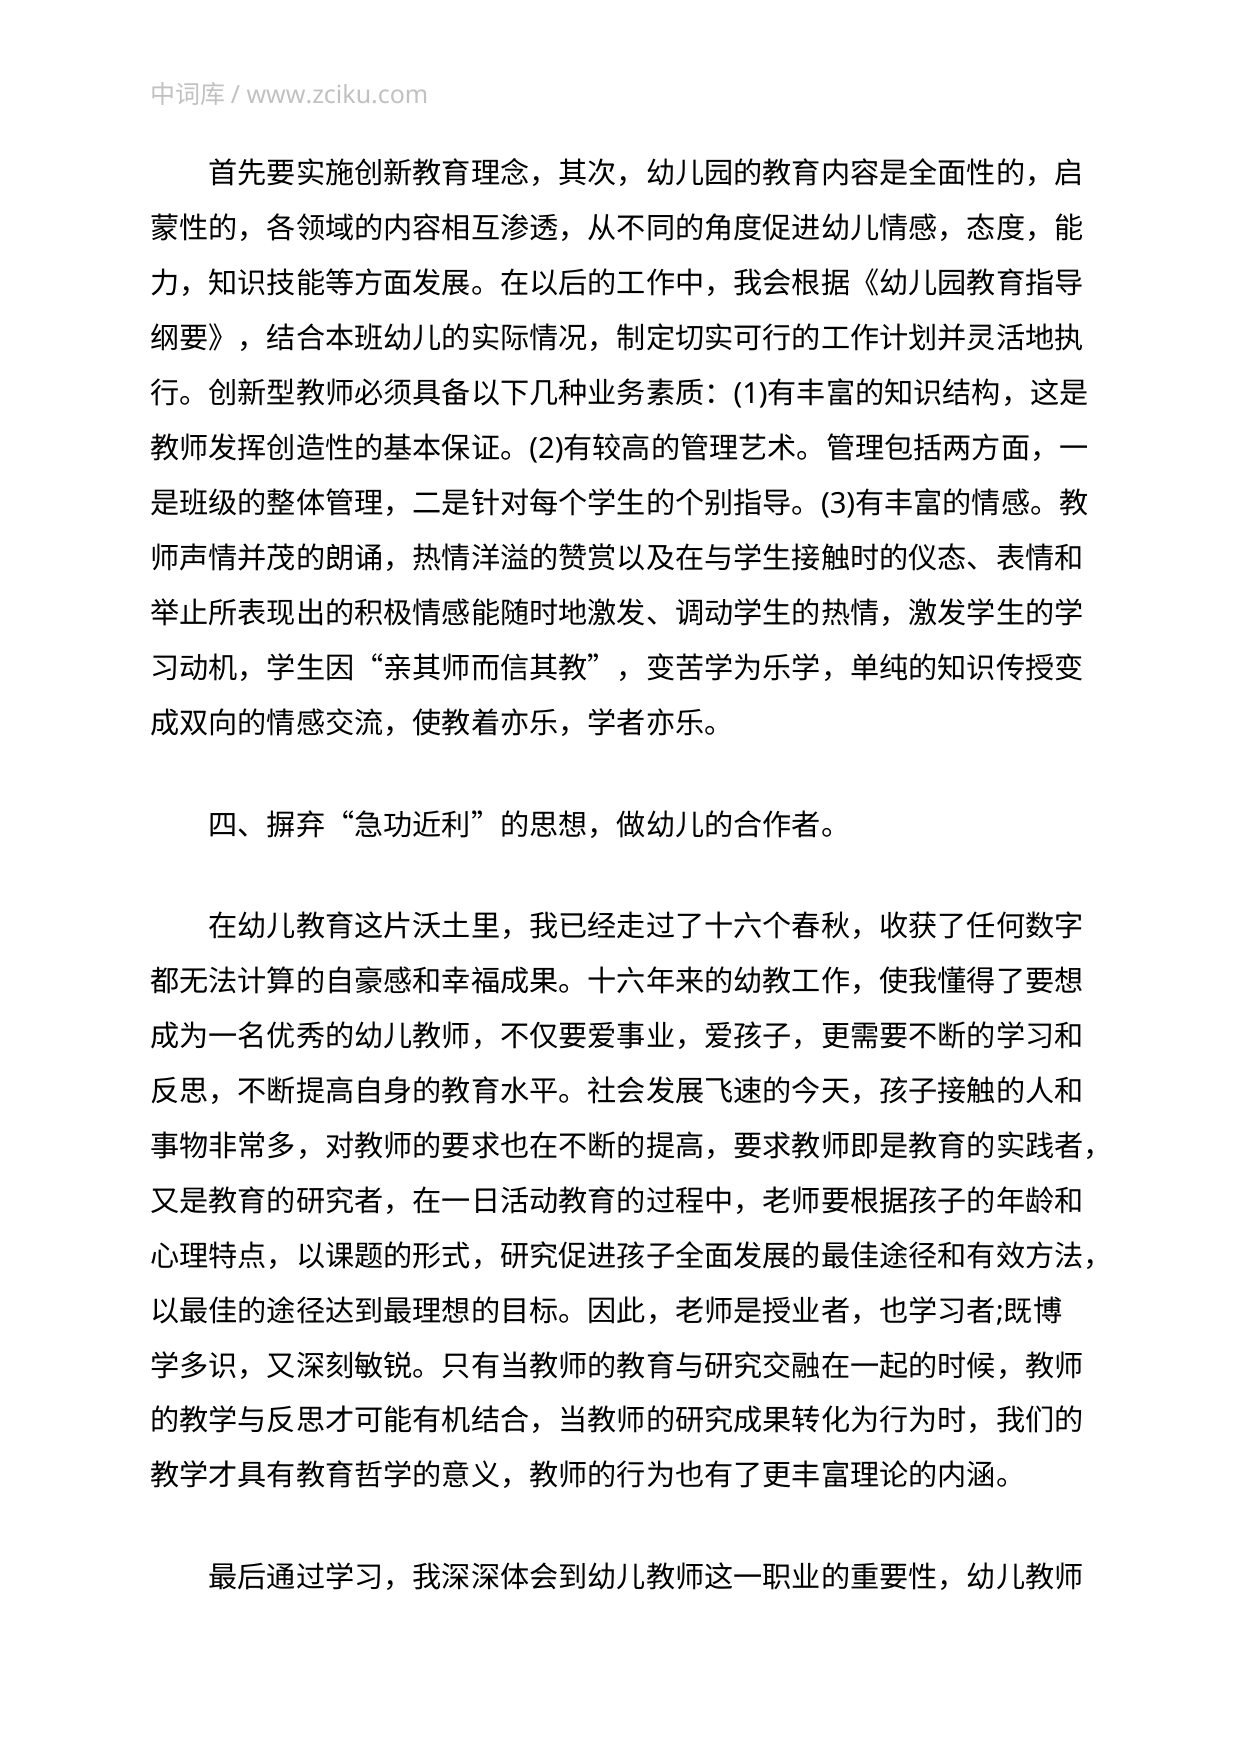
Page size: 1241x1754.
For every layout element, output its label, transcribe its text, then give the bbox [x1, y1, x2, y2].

text 首先要实施创新教育理念，其次，幼儿园的教育内容是全面性的，启蒙性的，各领域的内容相互渗透，从不同的角度促进幼儿情感，态度，能力，知识技能等方面发展。在以后的工作中，我会根据《幼儿园教育指导纲要》，结合本班幼儿的实际情况，制定切实可行的工作计划并灵活地执行。创新型教师必须具备以下几种业务素质：(1)有丰富的知识结构，这是教师发挥创造性的基本保证。(2)有较高的管理艺术。管理包括两方面，一是班级的整体管理，二是针对每个学生的个别指导。(3)有丰富的情感。教师声情并茂的朗诵，热情洋溢的赞赏以及在与学生接触时的仪态、表情和举止所表现出的积极情感能随时地激发、调动学生的热情，激发学生的学习动机，学生因“亲其师而信其教”，变苦学为乐学，单纯的知识传授变成双向的情感交流，使教着亦乐，学者亦乐。 [150, 150, 1090, 742]
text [150, 1554, 1090, 1596]
text 四、摒弃“急功近利”的思想，做幼儿的合作者。 [150, 801, 1090, 843]
text 在幼儿教育这片沃土里，我已经走过了十六个春秋，收获了任何数字都无法计算的自豪感和幸福成果。十六年来的幼教工作，使我懂得了要想成为一名优秀的幼儿教师，不仅要爱事业，爱孩子，更需要不断的学习和反思，不断提高自身的教育水平。社会发展飞速的今天，孩子接触的人和事物非常多，对教师的要求也在不断的提高，要求教师即是教育的实践者，又是教育的研究者，在一日活动教育的过程中，老师要根据孩子的年龄和心理特点，以课题的形式，研究促进孩子全面发展的最佳途径和有效方法，以最佳的途径达到最理想的目标。因此，老师是授业者，也学习者;既博学多识，又深刻敏锐。只有当教师的教育与研究交融在一起的时候，教师的教学与反思才可能有机结合，当教师的研究成果转化为行为时，我们的教学才具有教育哲学的意义，教师的行为也有了更丰富理论的内涵。 [150, 903, 1090, 1494]
